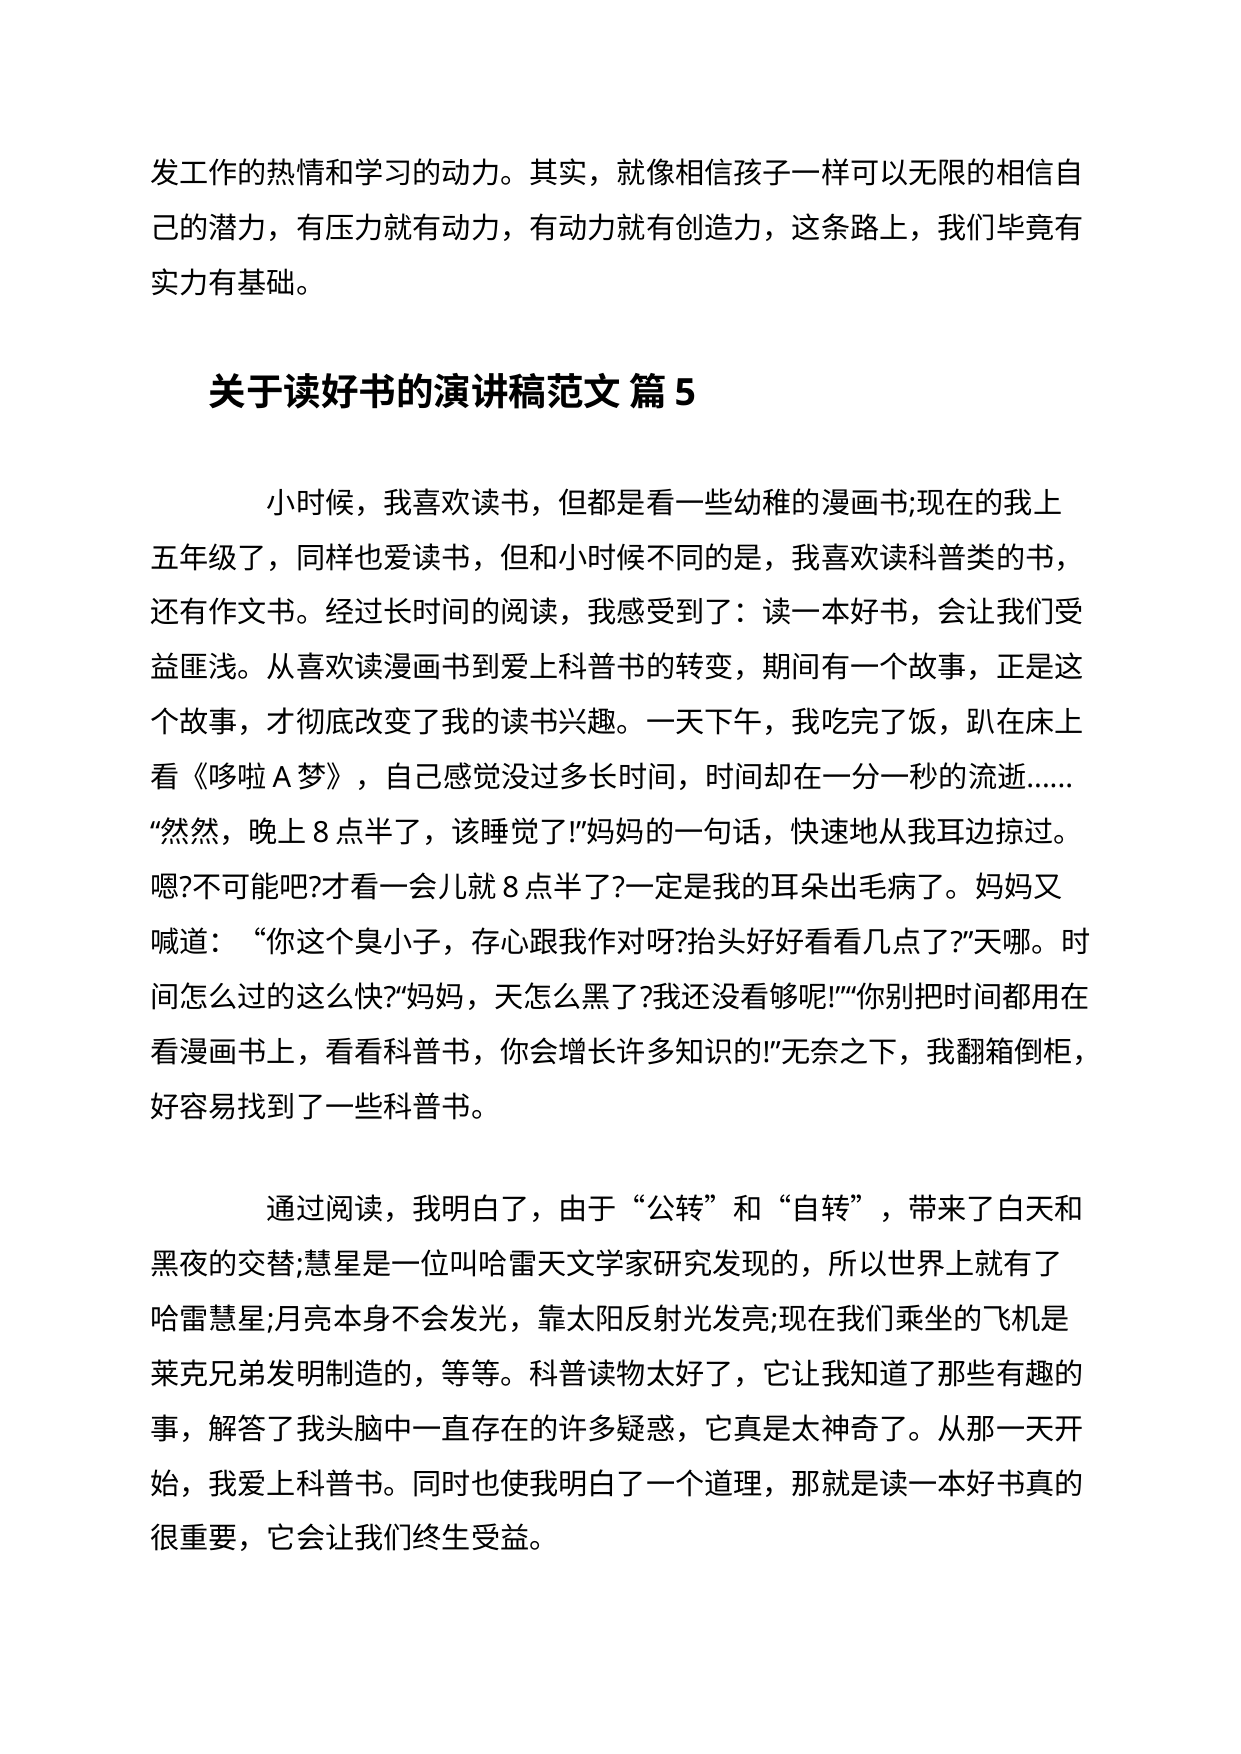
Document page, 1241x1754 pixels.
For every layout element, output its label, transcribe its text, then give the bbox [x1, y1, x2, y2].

text 通过阅读，我明白了，由于“公转”和“自转”，带来了白天和黑夜的交替;慧星是一位叫哈雷天文学家研究发现的，所以世界上就有了哈雷慧星;月亮本身不会发光，靠太阳反射光发亮;现在我们乘坐的飞机是莱克兄弟发明制造的，等等。科普读物太好了，它让我知道了那些有趣的事，解答了我头脑中一直存在的许多疑惑，它真是太神奇了。从那一天开始，我爱上科普书。同时也使我明白了一个道理，那就是读一本好书真的很重要，它会让我们终生受益。 [150, 1186, 1090, 1557]
text 关于读好书的演讲稿范文 篇5 [150, 362, 1090, 416]
text 小时候，我喜欢读书，但都是看一些幼稚的漫画书;现在的我上五年级了，同样也爱读书，但和小时候不同的是，我喜欢读科普类的书，还有作文书。经过长时间的阅读，我感受到了：读一本好书，会让我们受益匪浅。从喜欢读漫画书到爱上科普书的转变，期间有一个故事，正是这个故事，才彻底改变了我的读书兴趣。一天下午，我吃完了饭，趴在床上看《哆啦A梦》，自己感觉没过多长时间，时间却在一分一秒的流逝......“然然，晚上8点半了，该睡觉了!”妈妈的一句话，快速地从我耳边掠过。嗯?不可能吧?才看一会儿就8点半了?一定是我的耳朵出毛病了。妈妈又喊道：“你这个臭小子，存心跟我作对呀?抬头好好看看几点了?”天哪。时间怎么过的这么快?“妈妈，天怎么黑了?我还没看够呢!”“你别把时间都用在看漫画书上，看看科普书，你会增长许多知识的!”无奈之下，我翻箱倒柜，好容易找到了一些科普书。 [150, 479, 1090, 1126]
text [150, 150, 1090, 302]
